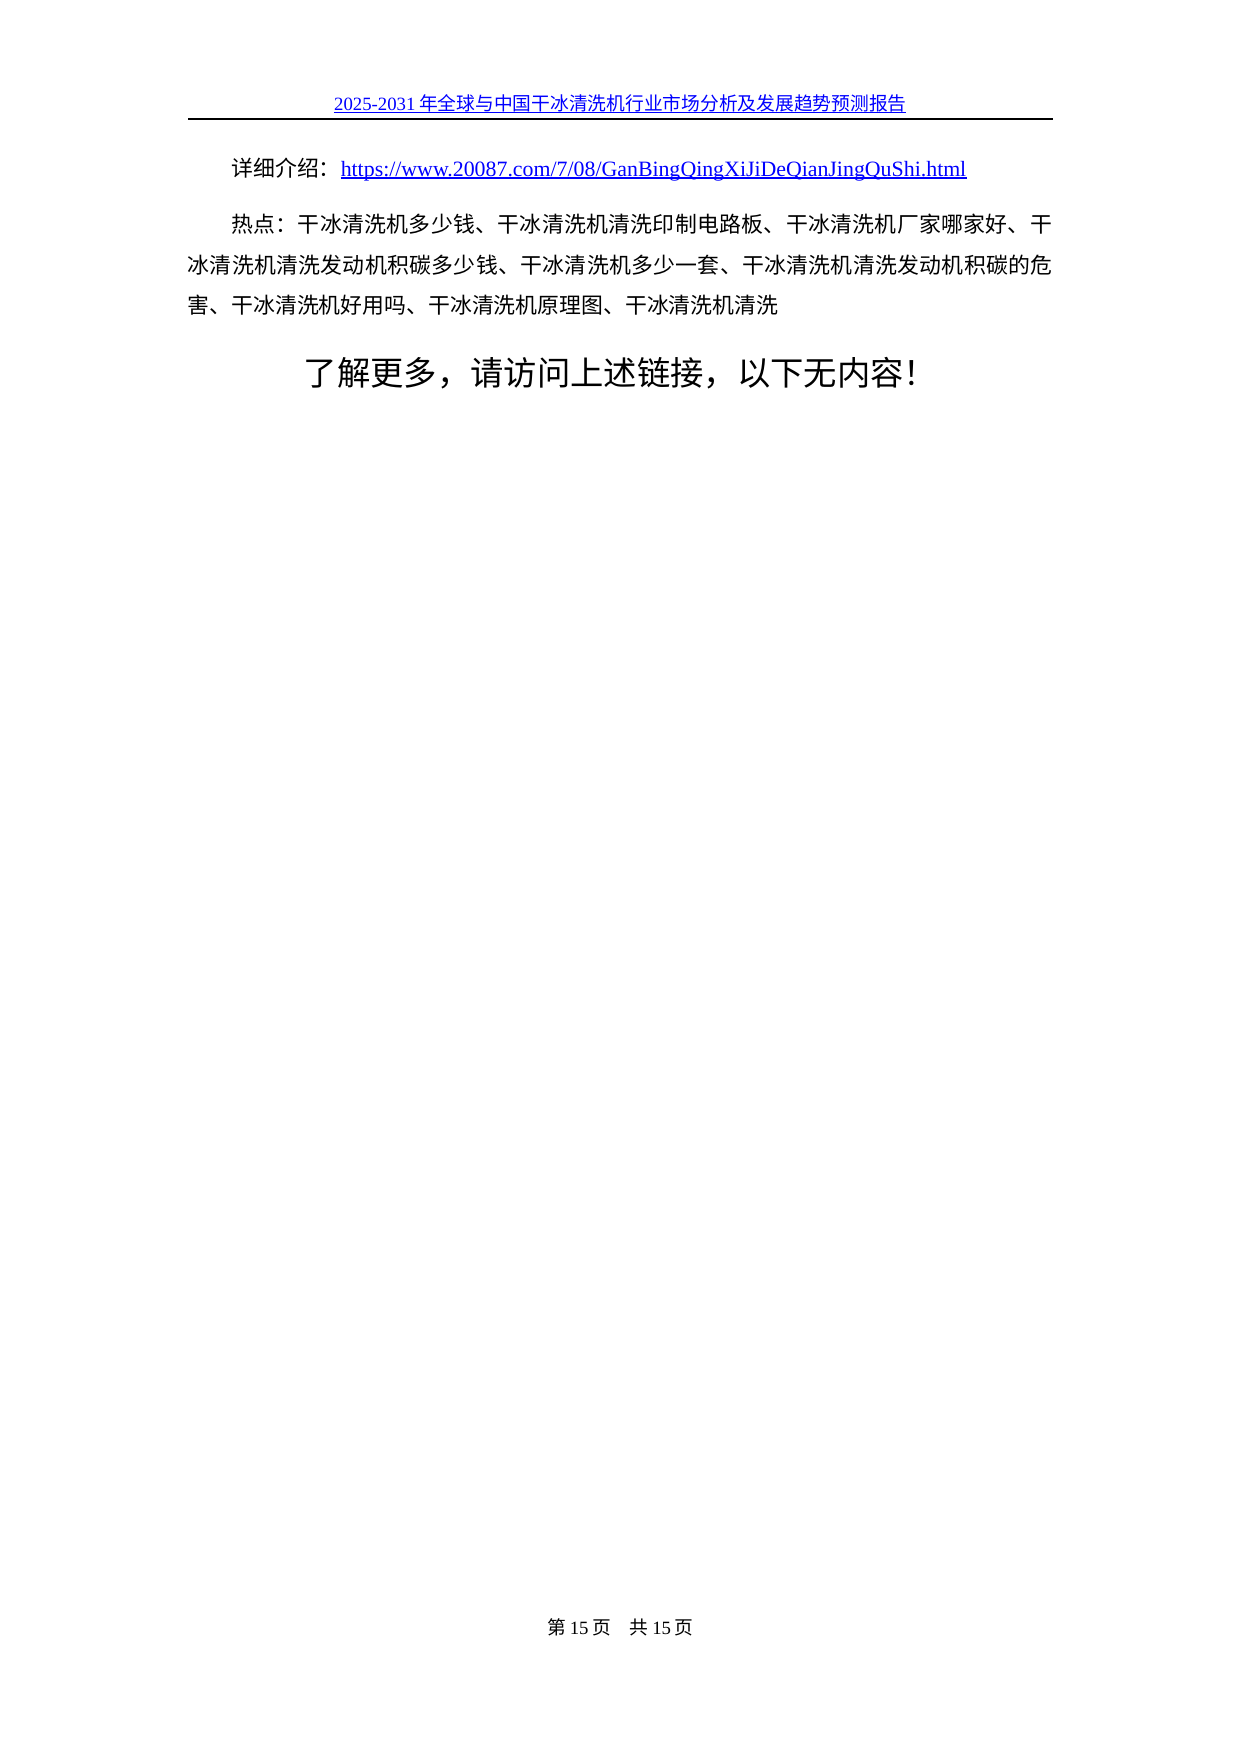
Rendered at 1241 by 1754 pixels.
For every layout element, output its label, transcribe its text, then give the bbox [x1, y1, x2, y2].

text 热点：干冰清洗机多少钱、干冰清洗机清洗印制电路板、干冰清洗机厂家哪家好、干冰清洗机清洗发动机积碳多少钱、干冰清洗机多少一套、干冰清洗机清洗发动机积碳的危害、干冰清洗机好用吗、干冰清洗机原理图、干冰清洗机清洗 [187, 207, 1053, 321]
title 了解更多，请访问上述链接，以下无内容！ [187, 338, 1053, 403]
text 详细介绍：https://www.20087.com/7/08/GanBingQingXiJiDeQianJingQuShi.html [187, 150, 1053, 183]
